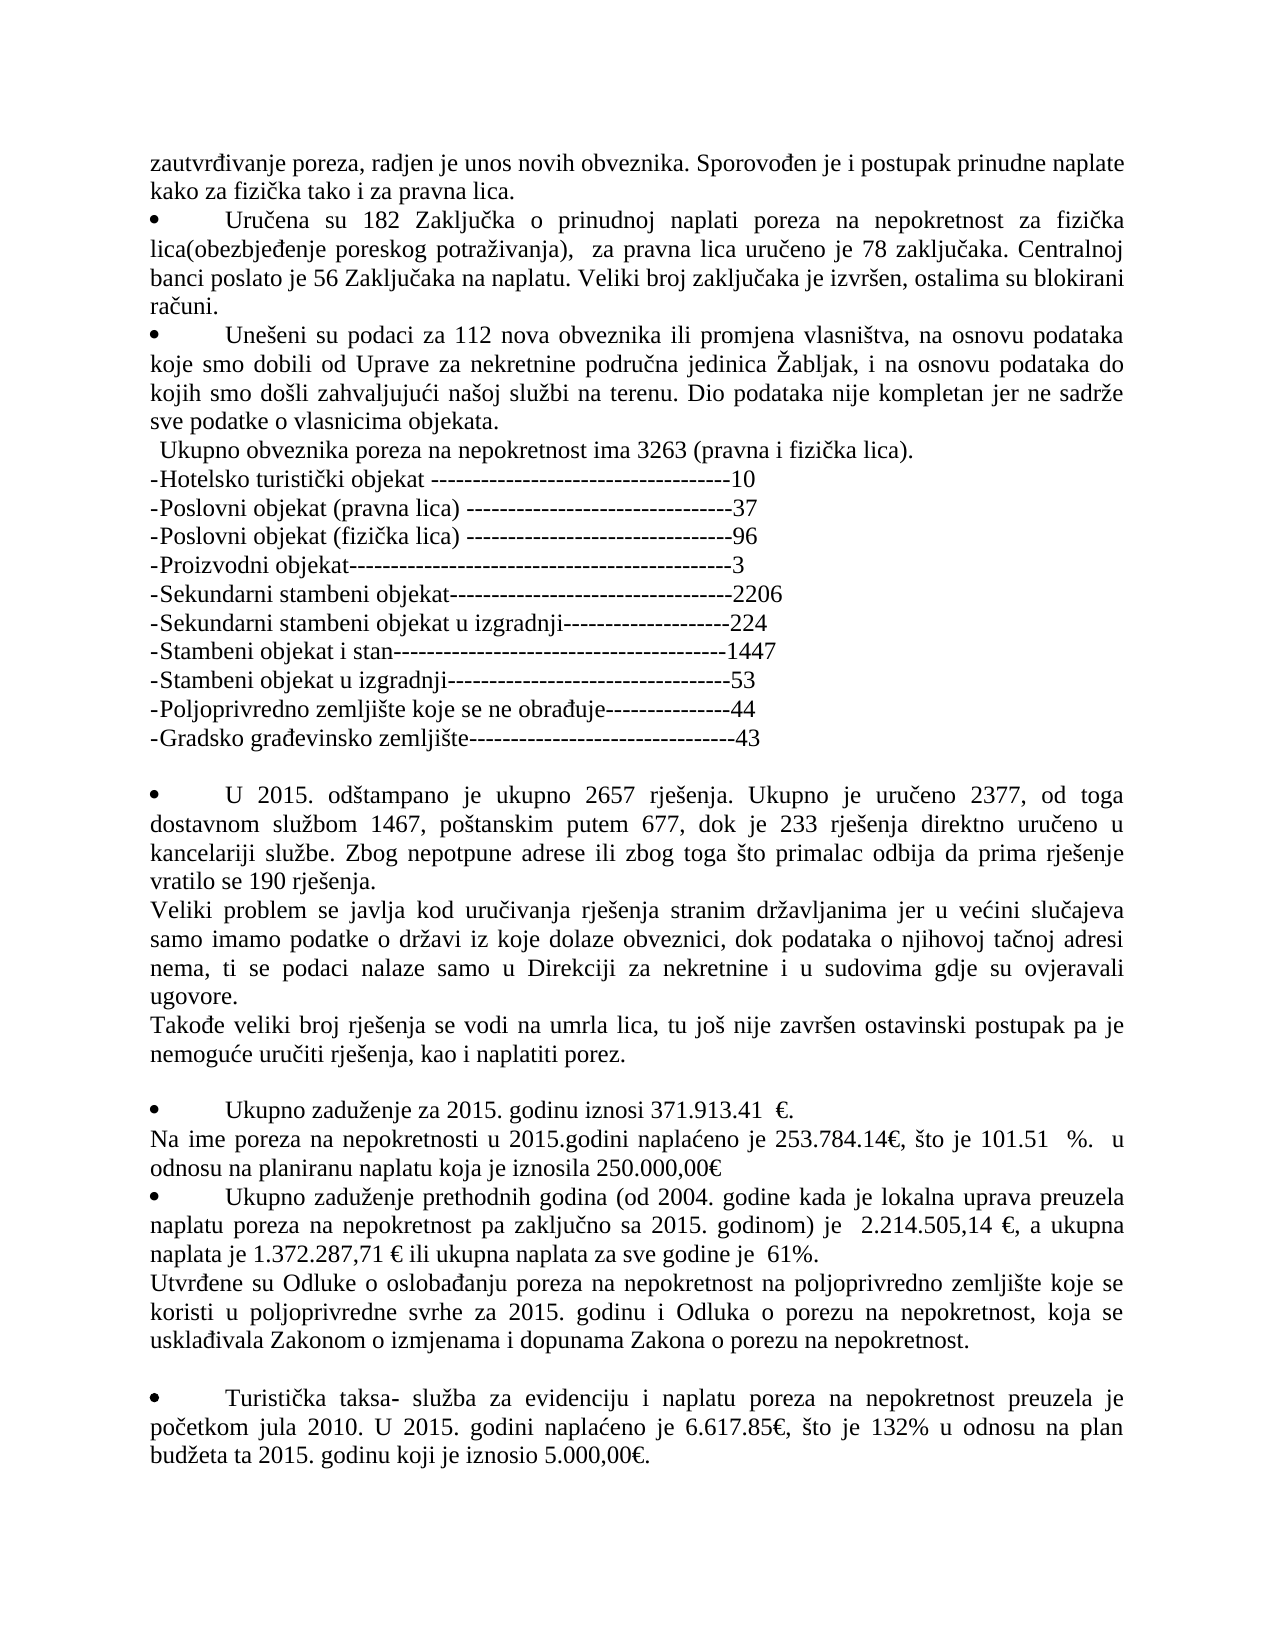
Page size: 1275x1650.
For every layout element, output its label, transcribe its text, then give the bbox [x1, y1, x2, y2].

list Ukupno zaduženje prethodnih godina (od 2004. godine kada je lokalna uprava preuzela naplatu poreza na nepokretnost pa zaključno sa 2015. godinom) je 2.214.505,14 €, a ukupna naplata je 1.372.287,71 € ili ukupna naplata za sve godine je 61%. [150, 1182, 1125, 1268]
list Poslovni objekat (fizička lica) --------------------------------96 [150, 521, 1125, 550]
text Na ime poreza na nepokretnosti u 2015.godini naplaćeno je 253.784.14€, što je 101.51 %. u odnosu na planiranu naplatu koja je iznosila 250.000,00€ [150, 1124, 1125, 1182]
text Ukupno obveznika poreza na nepokretnost ima 3263 (pravna i fizička lica). [150, 435, 1125, 464]
list Hotelsko turistički objekat ------------------------------------10 [150, 464, 1125, 493]
text Veliki problem se javlja kod uručivanja rješenja stranim državljanima jer u većini slučajeva samo imamo podatke o državi iz koje dolaze obveznici, dok podataka o njihovoj tačnoj adresi nema, ti se podaci nalaze samo u Direkciji za nekretnine i u sudovima gdje su ovjeravali ugovore. [150, 895, 1125, 1010]
text Utvrđene su Odluke o oslobađanju poreza na nepokretnost na poljoprivredno zemljište koje se koristi u poljoprivredne svrhe za 2015. godinu i Odluka o porezu na nepokretnost, koja se usklađivala Zakonom o izmjenama i dopunama Zakona o porezu na nepokretnost. [150, 1268, 1125, 1354]
list U 2015. odštampano je ukupno 2657 rješenja. Ukupno je uručeno 2377, od toga dostavnom službom 1467, poštanskim putem 677, dok je 233 rješenja direktno uručeno u kancelariji službe. Zbog nepotpune adrese ili zbog toga što primalac odbija da prima rješenje vratilo se 190 rješenja. [150, 780, 1125, 895]
list Sekundarni stambeni objekat u izgradnji--------------------224 [150, 608, 1125, 636]
list Turistička taksa- služba za evidenciju i naplatu poreza na nepokretnost preuzela je početkom jula 2010. U 2015. godini naplaćeno je 6.617.85€, što je 132% u odnosu na plan budžeta ta 2015. godinu koji je iznosio 5.000,00€. [150, 1383, 1125, 1469]
list Stambeni objekat u izgradnji----------------------------------53 [150, 665, 1125, 694]
list Sekundarni stambeni objekat----------------------------------2206 [150, 579, 1125, 608]
list Poslovni objekat (pravna lica) --------------------------------37 [150, 493, 1125, 521]
list Unešeni su podaci za 112 nova obveznika ili promjena vlasništva, na osnovu podataka koje smo dobili od Uprave za nekretnine područna jedinica Žabljak, i na osnovu podataka do kojih smo došli zahvaljujući našoj službi na terenu. Dio podataka nije kompletan jer ne sadrže sve podatke o vlasnicima objekata. [150, 320, 1125, 435]
list Proizvodni objekat----------------------------------------------3 [150, 550, 1125, 579]
list Poljoprivredno zemljište koje se ne obrađuje---------------44 [150, 694, 1125, 723]
list Stambeni objekat i stan----------------------------------------1447 [150, 636, 1125, 665]
list Gradsko građevinsko zemljište--------------------------------43 [150, 723, 1125, 751]
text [150, 148, 1125, 205]
text Takođe veliki broj rješenja se vodi na umrla lica, tu još nije završen ostavinski postupak pa je nemoguće uručiti rješenja, kao i naplatiti porez. [150, 1010, 1125, 1068]
list Ukupno zaduženje za 2015. godinu iznosi 371.913.41 €. [150, 1096, 1125, 1124]
list Uručena su 182 Zaključka o prinudnoj naplati poreza na nepokretnost za fizička lica(obezbjeđenje poreskog potraživanja), za pravna lica uručeno je 78 zaključaka. Centralnoj banci poslato je 56 Zaključaka na naplatu. Veliki broj zaključaka je izvršen, ostalima su blokirani računi. [150, 205, 1125, 320]
